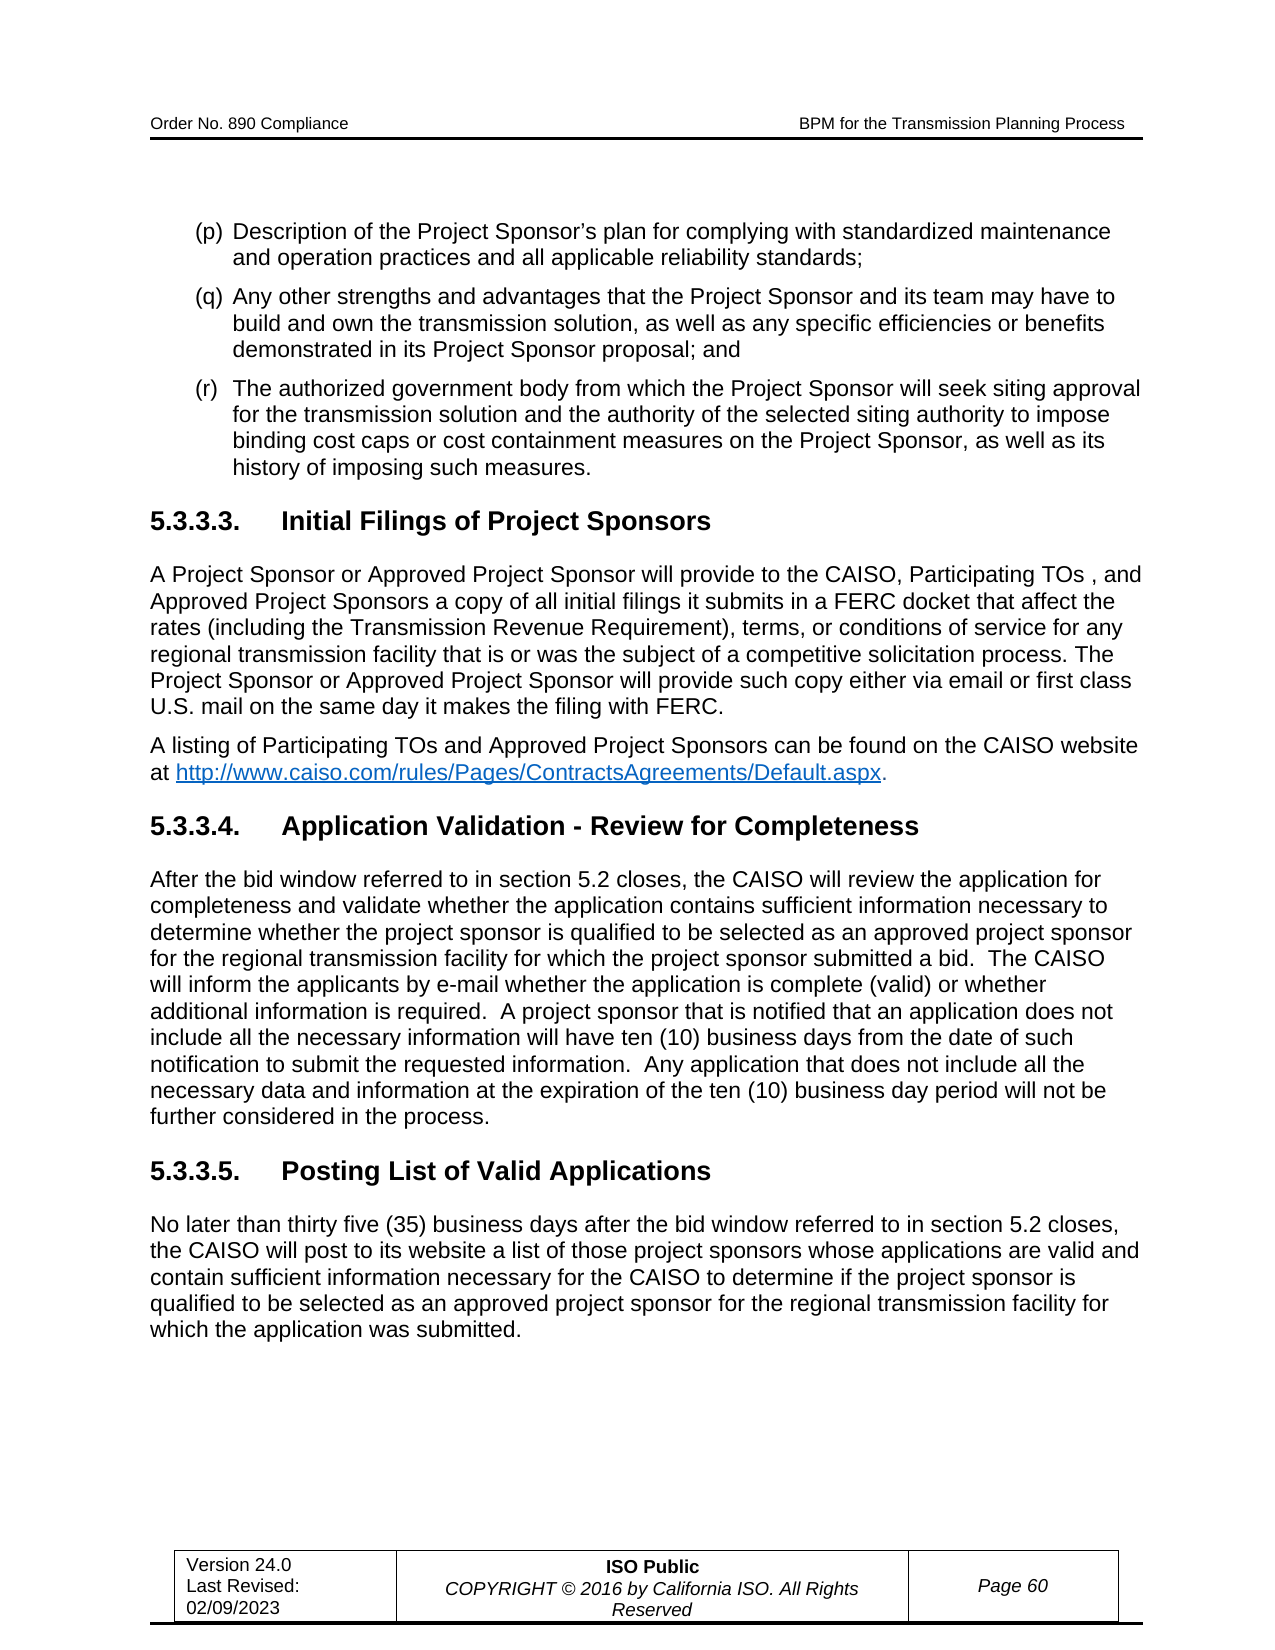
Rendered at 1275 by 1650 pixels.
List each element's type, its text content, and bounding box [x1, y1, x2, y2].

text A listing of Participating TOs and Approved Project Sponsors can be found on the CAISO website at http://www.caiso.com/rules/Pages/ContractsAgreements/Default.aspx. [150, 732, 1143, 785]
subtitle Initial Filings of Project Sponsors [150, 505, 1143, 536]
text No later than thirty five (35) business days after the bid window referred to in section 5.2 closes, the CAISO will post to its website a list of those project sponsors whose applications are valid and contain sufficient information necessary for the CAISO to determine if the project sponsor is qualified to be selected as an approved project sponsor for the regional transmission facility for which the application was submitted. [150, 1211, 1143, 1343]
subtitle Application Validation - Review for Completeness [150, 810, 1143, 841]
text After the bid window referred to in section 5.2 closes, the CAISO will review the application for completeness and validate whether the application contains sufficient information necessary to determine whether the project sponsor is qualified to be selected as an approved project sponsor for the regional transmission facility for which the project sponsor submitted a bid. The CAISO will inform the applicants by e-mail whether the application is complete (valid) or whether additional information is required. A project sponsor that is notified that an application does not include all the necessary information will have ten (10) business days from the date of such notification to submit the requested information. Any application that does not include all the necessary data and information at the expiration of the ten (10) business day period will not be further considered in the process. [150, 866, 1143, 1129]
subtitle Posting List of Valid Applications [150, 1154, 1143, 1186]
list Description of the Project Sponsor’s plan for complying with standardized maintenance and operation practices and all applicable reliability standards; [195, 218, 1143, 271]
text A Project Sponsor or Approved Project Sponsor will provide to the CAISO, Participating TOs , and Approved Project Sponsors a copy of all initial filings it submits in a FERC docket that affect the rates (including the Transmission Revenue Requirement), terms, or conditions of service for any regional transmission facility that is or was the subject of a competitive solicitation process. The Project Sponsor or Approved Project Sponsor will provide such copy either via email or first class U.S. mail on the same day it makes the filing with FERC. [150, 561, 1143, 719]
list Any other strengths and advantages that the Project Sponsor and its team may have to build and own the transmission solution, as well as any specific efficiencies or benefits demonstrated in its Project Sponsor proposal; and [195, 283, 1143, 362]
list The authorized government body from which the Project Sponsor will seek siting approval for the transmission solution and the authority of the selected siting authority to impose binding cost caps or cost containment measures on the Project Sponsor, as well as its history of imposing such measures. [195, 375, 1143, 480]
